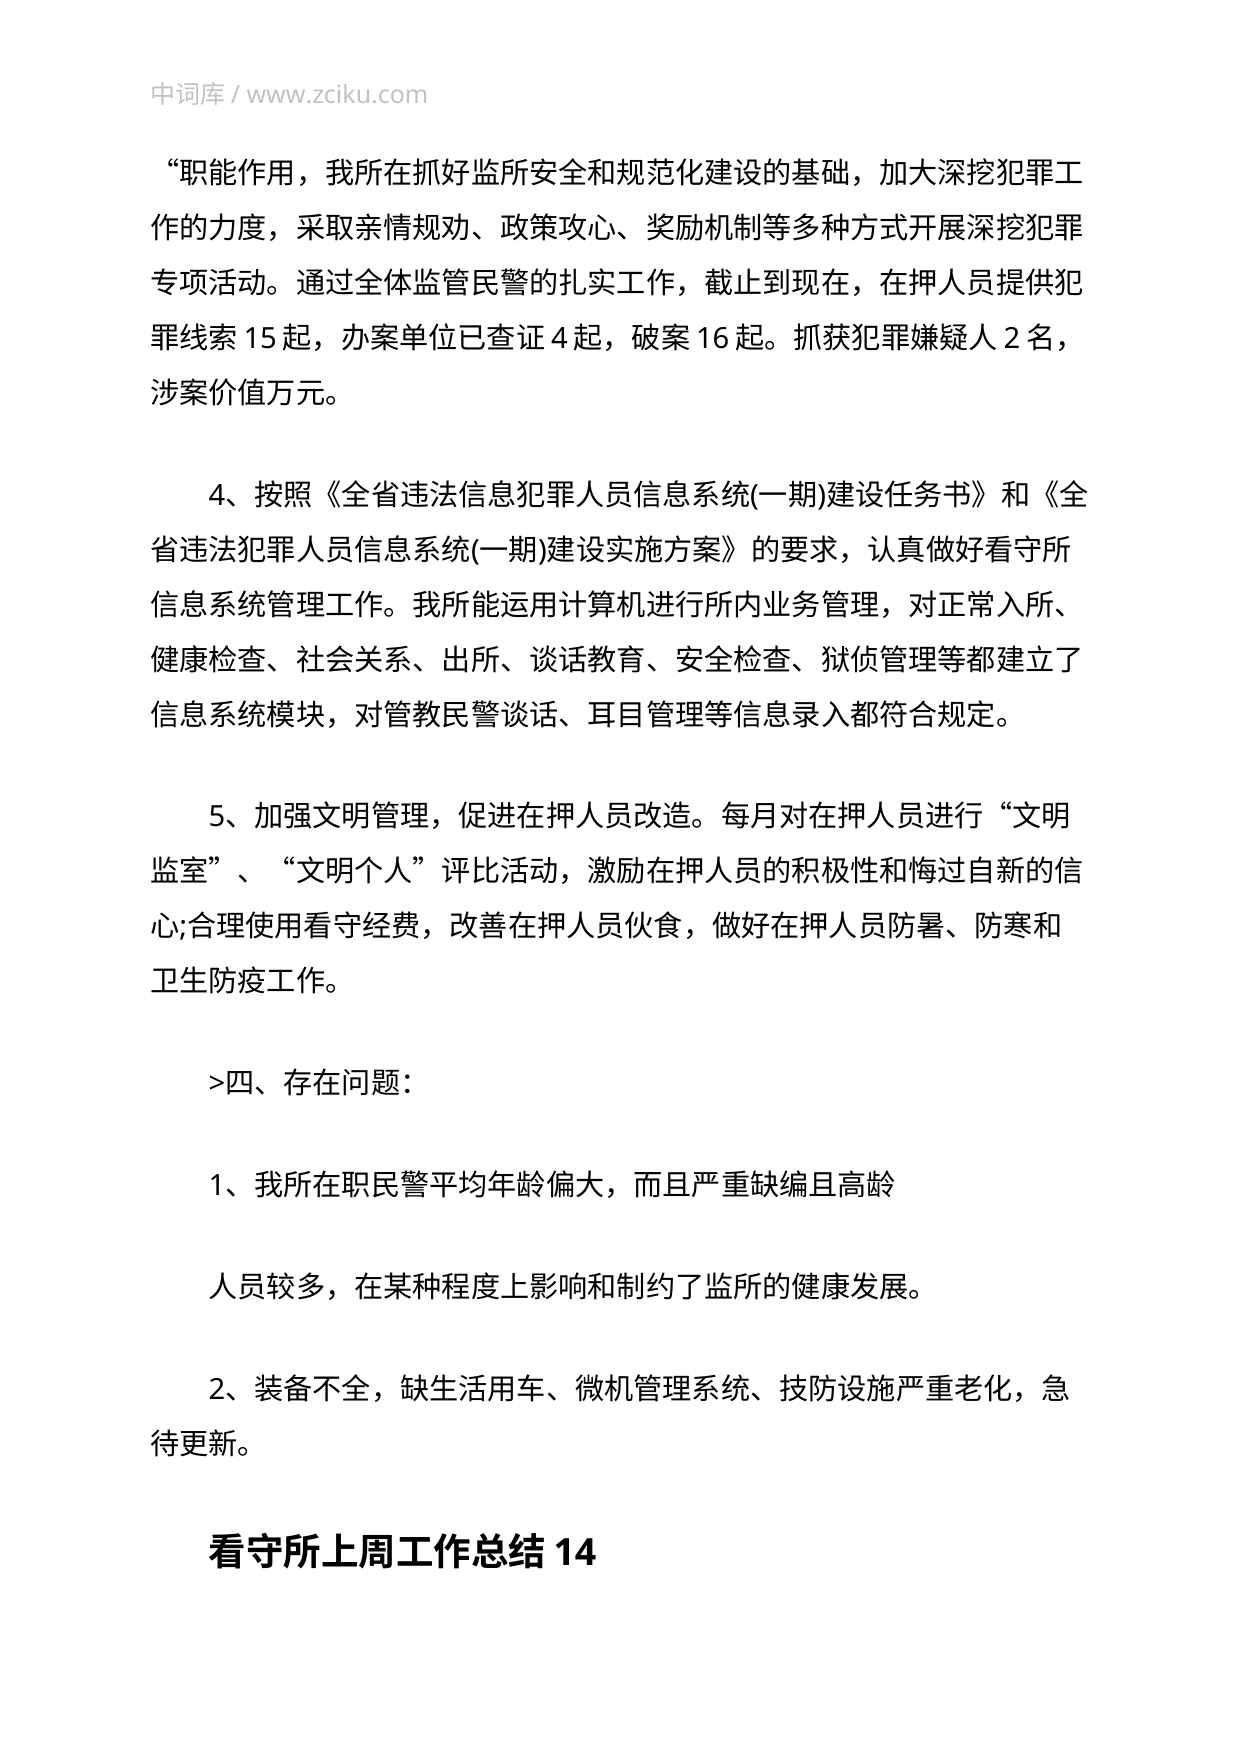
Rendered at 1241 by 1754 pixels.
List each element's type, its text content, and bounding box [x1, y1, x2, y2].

text 看守所上周工作总结14 [150, 1522, 1090, 1577]
text >四、存在问题： [150, 1060, 1090, 1102]
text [150, 150, 1090, 412]
text 4、按照《全省违法信息犯罪人员信息系统(一期)建设任务书》和《全省违法犯罪人员信息系统(一期)建设实施方案》的要求，认真做好看守所信息系统管理工作。我所能运用计算机进行所内业务管理，对正常入所、健康检查、社会关系、出所、谈话教育、安全检查、狱侦管理等都建立了信息系统模块，对管教民警谈话、耳目管理等信息录入都符合规定。 [150, 471, 1090, 733]
text 人员较多，在某种程度上影响和制约了监所的健康发展。 [150, 1264, 1090, 1306]
text 2、装备不全，缺生活用车、微机管理系统、技防设施严重老化，急待更新。 [150, 1365, 1090, 1463]
text 5、加强文明管理，促进在押人员改造。每月对在押人员进行“文明监室”、“文明个人”评比活动，激励在押人员的积极性和悔过自新的信心;合理使用看守经费，改善在押人员伙食，做好在押人员防暑、防寒和卫生防疫工作。 [150, 793, 1090, 1000]
text 1、我所在职民警平均年龄偏大，而且严重缺编且高龄 [150, 1162, 1090, 1204]
